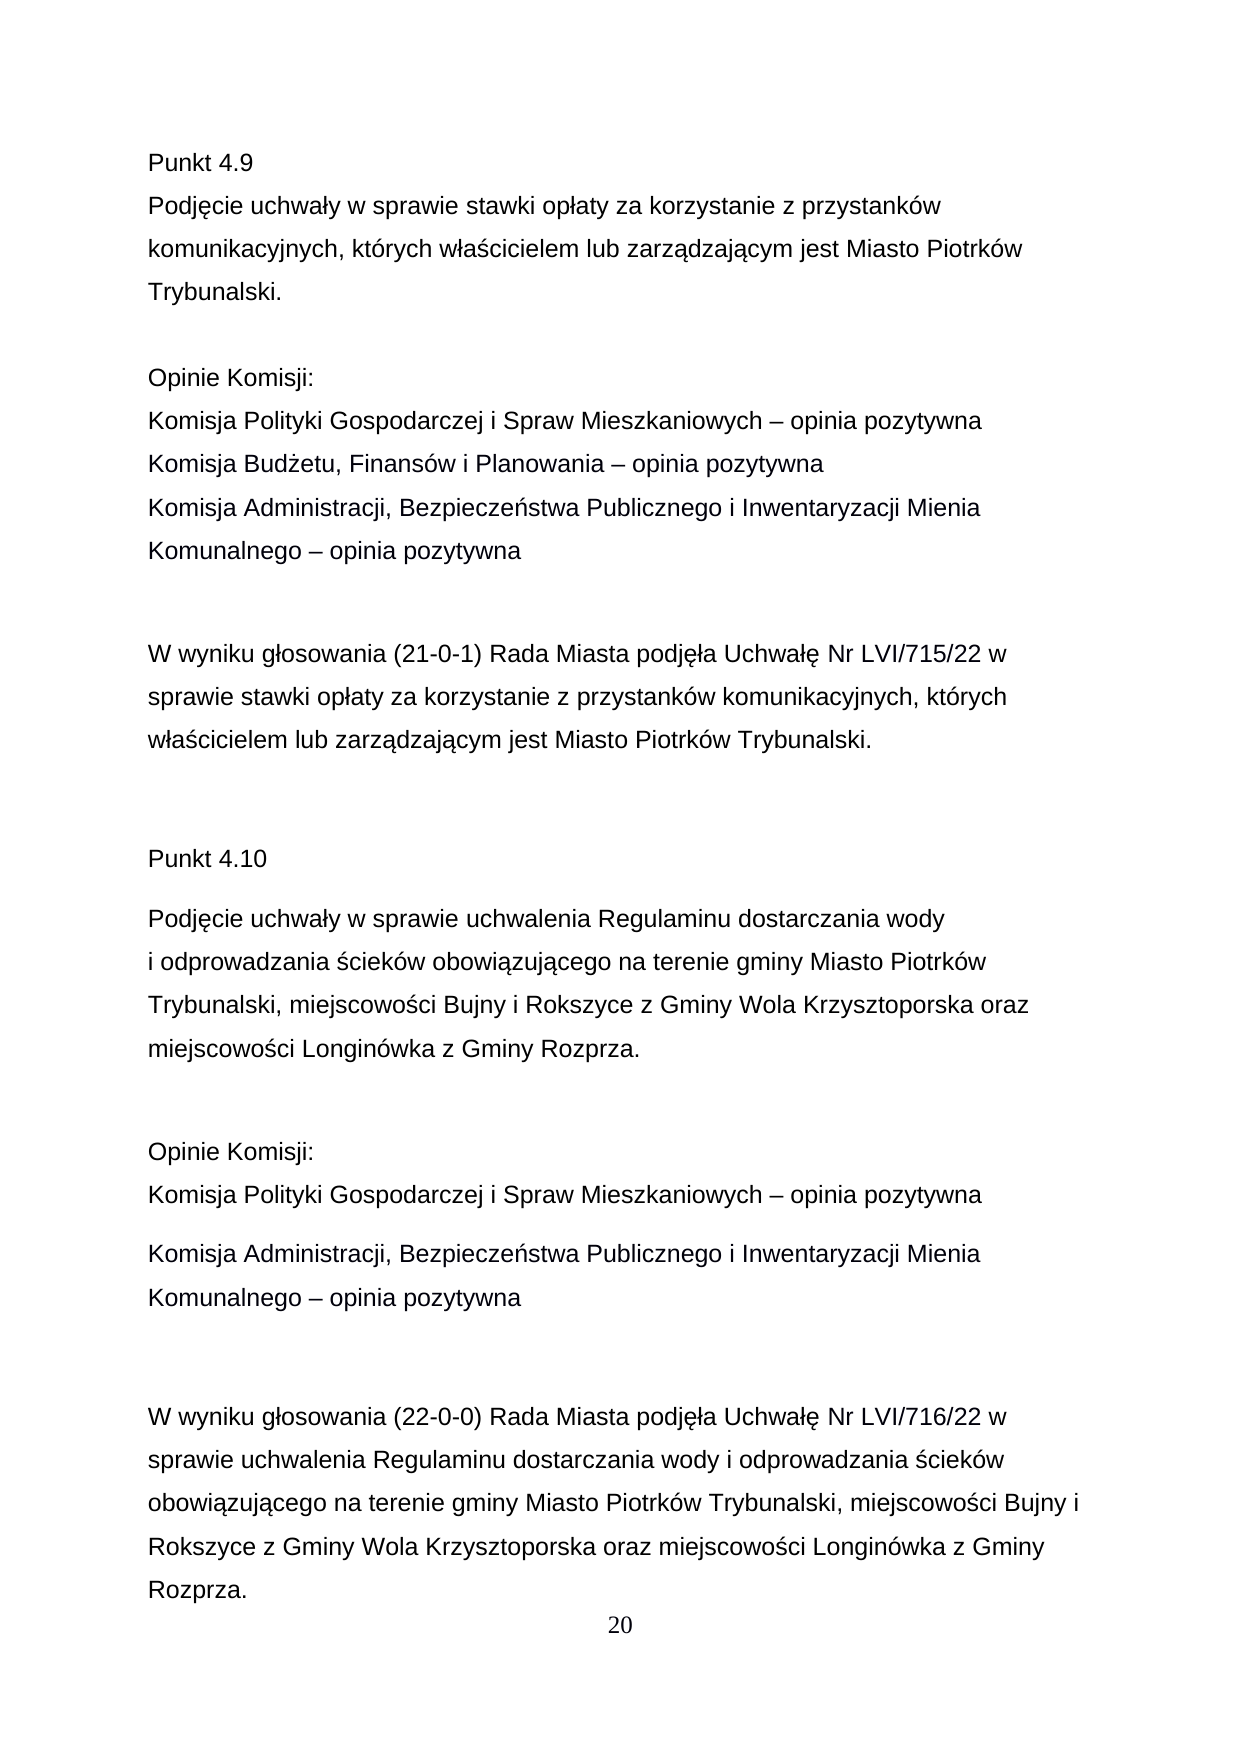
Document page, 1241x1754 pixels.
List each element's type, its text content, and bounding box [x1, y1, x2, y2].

text W wyniku głosowania (22-0-0) Rada Miasta podjęła Uchwałę Nr LVI/716/22 w sprawie uchwalenia Regulaminu dostarczania wody i odprowadzania ścieków obowiązującego na terenie gminy Miasto Piotrków Trybunalski, miejscowości Bujny i Rokszyce z Gminy Wola Krzysztoporska oraz miejscowości Longinówka z Gminy Rozprza. [148, 1402, 1093, 1603]
text Podjęcie uchwały w sprawie uchwalenia Regulaminu dostarczania wody i odprowadzania ścieków obowiązującego na terenie gminy Miasto Piotrków Trybunalski, miejscowości Bujny i Rokszyce z Gminy Wola Krzysztoporska oraz miejscowości Longinówka z Gminy Rozprza. [148, 904, 1093, 1062]
text Punkt 4.10 [148, 844, 1093, 873]
text Komisja Polityki Gospodarczej i Spraw Mieszkaniowych – opinia pozytywna Komisja Budżetu, Finansów i Planowania – opinia pozytywna Komisja Administracji, Bezpieczeństwa Publicznego i Inwentaryzacji Mienia Komunalnego – opinia pozytywna [148, 406, 1093, 564]
text W wyniku głosowania (21-0-1) Rada Miasta podjęła Uchwałę Nr LVI/715/22 w sprawie stawki opłaty za korzystanie z przystanków komunikacyjnych, których właścicielem lub zarządzającym jest Miasto Piotrków Trybunalski. [148, 639, 1093, 754]
text Komisja Polityki Gospodarczej i Spraw Mieszkaniowych – opinia pozytywna [148, 1180, 1093, 1208]
text Komisja Administracji, Bezpieczeństwa Publicznego i Inwentaryzacji Mienia Komunalnego – opinia pozytywna [148, 1239, 1093, 1311]
text Opinie Komisji: [148, 363, 1093, 392]
text Opinie Komisji: [148, 1137, 1093, 1165]
text Punkt 4.9 Podjęcie uchwały w sprawie stawki opłaty za korzystanie z przystanków komunikacyjnych, których właścicielem lub zarządzającym jest Miasto Piotrków Trybunalski. [148, 148, 1093, 306]
